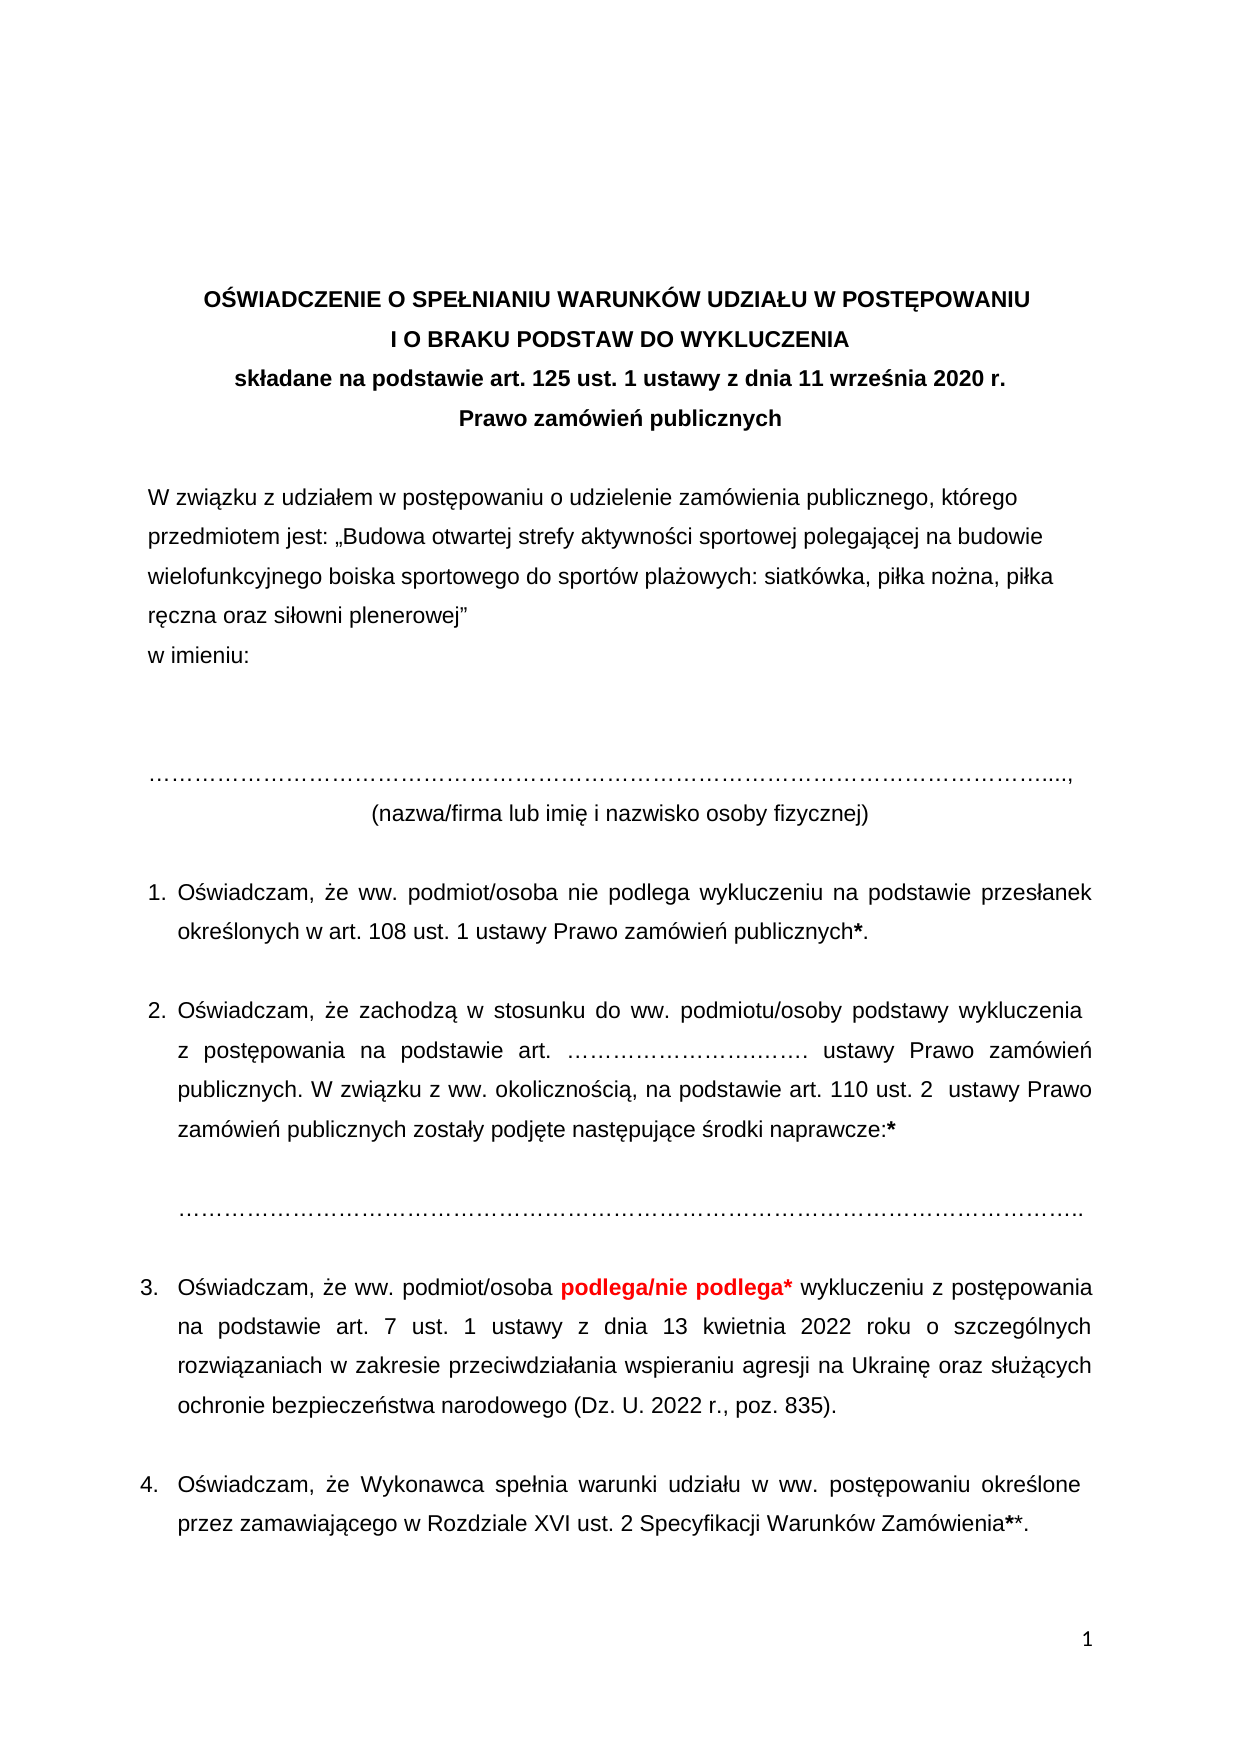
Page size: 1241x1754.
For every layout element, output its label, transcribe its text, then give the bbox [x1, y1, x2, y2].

text ………………………………………………………………………………………………………...., [148, 760, 1093, 787]
list Oświadczam, że ww. podmiot/osoba nie podlega wykluczeniu na podstawie przesłanek określonych w art. 108 ust. 1 ustawy Prawo zamówień publicznych*. [148, 879, 1093, 944]
list Oświadczam, że Wykonawca spełnia warunki udziału w ww. postępowaniu określone przez zamawiającego w Rozdziale XVI ust. 2 Specyfikacji Warunków Zamówienia**. [140, 1471, 1093, 1537]
text W związku z udziałem w postępowaniu o udzielenie zamówienia publicznego, którego przedmiotem jest: „Budowa otwartej strefy aktywności sportowej polegającej na budowie wielofunkcyjnego boiska sportowego do sportów plażowych: siatkówka, piłka nożna, piłka ręczna oraz siłowni plenerowej” [148, 484, 1093, 629]
list Oświadczam, że zachodzą w stosunku do ww. podmiotu/osoby podstawy wykluczenia z postępowania na podstawie art. …………………….……. ustawy Prawo zamówień publicznych. W związku z ww. okolicznością, na podstawie art. 110 ust. 2 ustawy Prawo zamówień publicznych zostały podjęte następujące środki naprawcze:* [148, 997, 1093, 1142]
text składane na podstawie art. 125 ust. 1 ustawy z dnia 11 września 2020 r. [148, 365, 1093, 392]
list ……………………………………………………………………………………………………….. [177, 1194, 1093, 1221]
text Prawo zamówień publicznych [148, 405, 1093, 431]
list Oświadczam, że ww. podmiot/osoba podlega/nie podlega* wykluczeniu z postępowania na podstawie art. 7 ust. 1 ustawy z dnia 13 kwietnia 2022 roku o szczególnych rozwiązaniach w zakresie przeciwdziałania wspieraniu agresji na Ukrainę oraz służących ochronie bezpieczeństwa narodowego (Dz. U. 2022 r., poz. 835). [140, 1273, 1093, 1418]
text OŚWIADCZENIE O SPEŁNIANIU WARUNKÓW UDZIAŁU W POSTĘPOWANIU I O BRAKU PODSTAW DO WYKLUCZENIA [148, 286, 1093, 352]
text (nazwa/firma lub imię i nazwisko osoby fizycznej) [148, 800, 1093, 826]
text w imieniu: [148, 642, 1093, 668]
